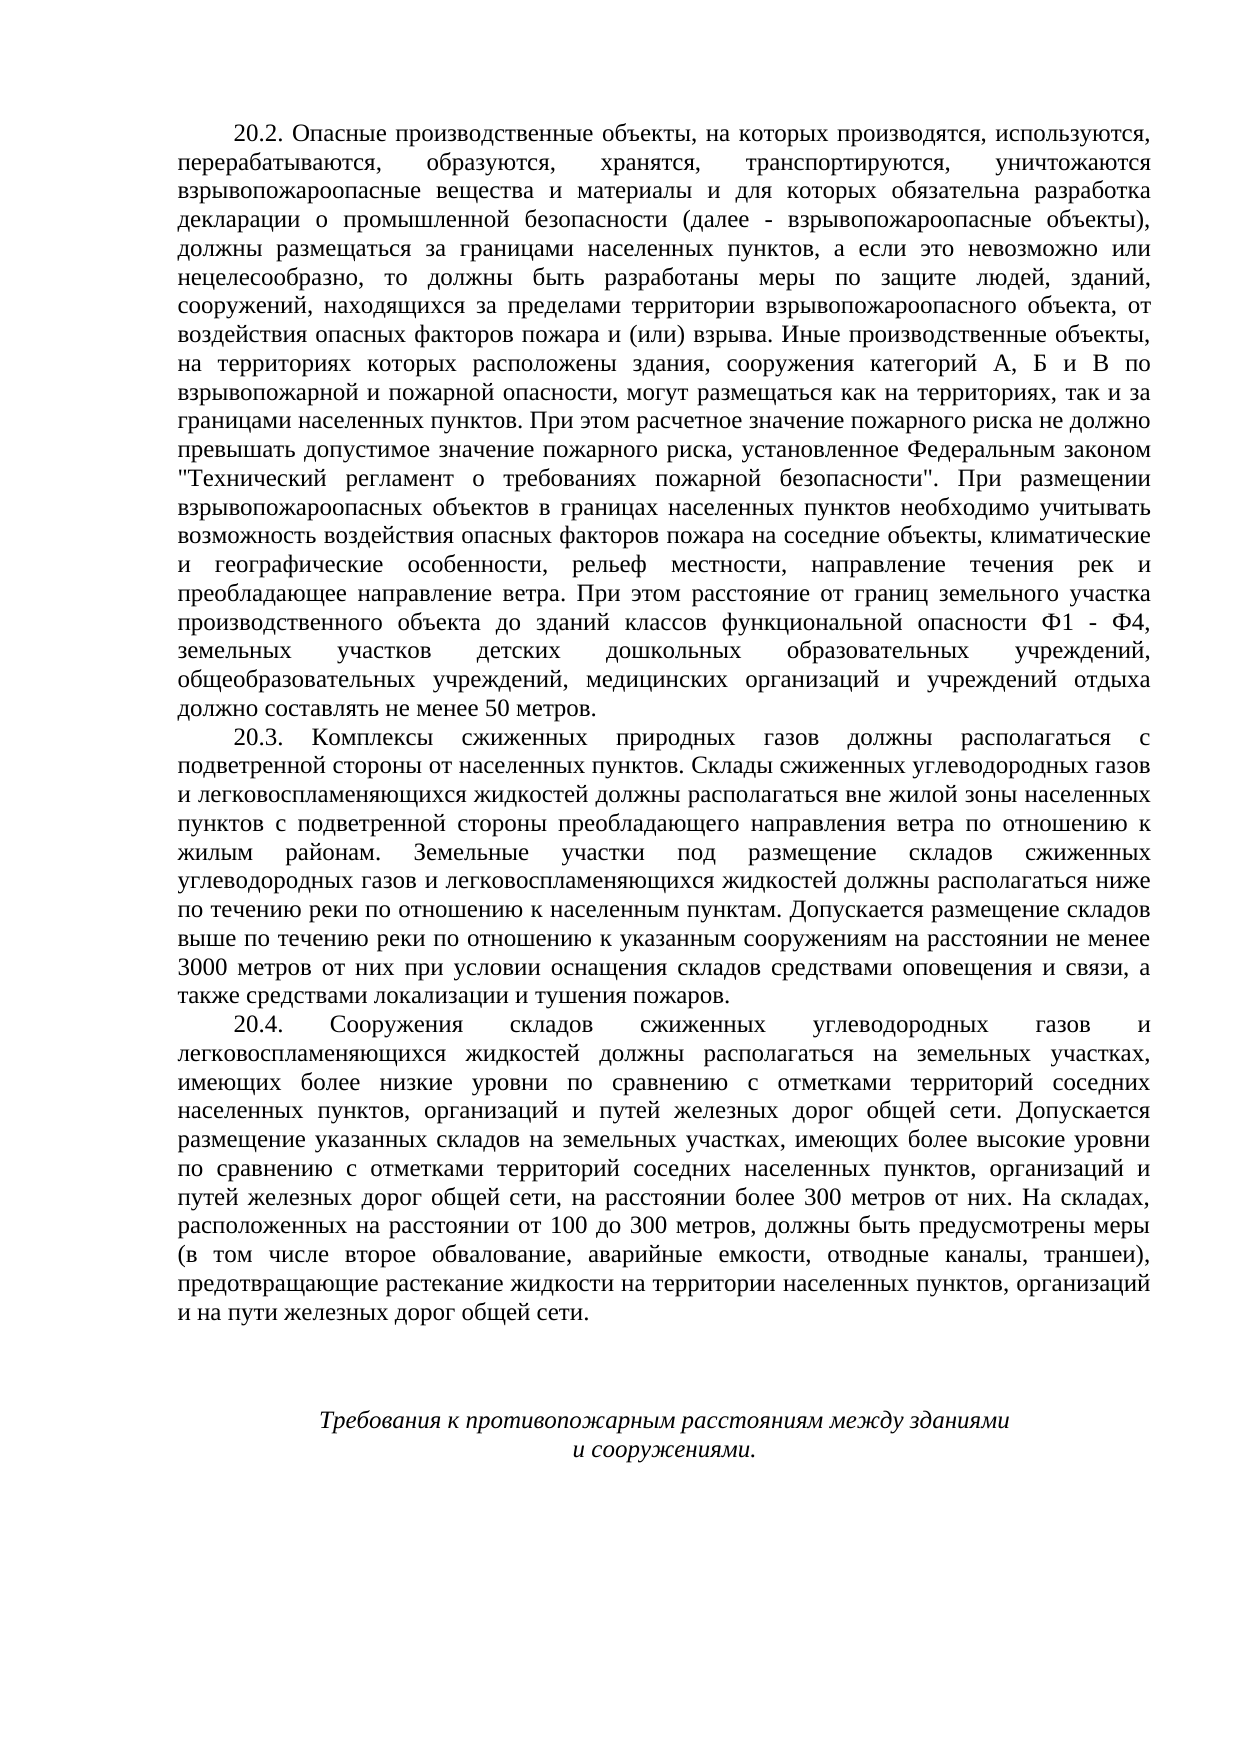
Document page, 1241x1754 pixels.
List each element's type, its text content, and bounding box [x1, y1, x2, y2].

text 20.3. Комплексы сжиженных природных газов должны располагаться с подветренной стороны от населенных пунктов. Склады сжиженных углеводородных газов и легковоспламеняющихся жидкостей должны располагаться вне жилой зоны населенных пунктов с подветренной стороны преобладающего направления ветра по отношению к жилым районам. Земельные участки под размещение складов сжиженных углеводородных газов и легковоспламеняющихся жидкостей должны располагаться ниже по течению реки по отношению к населенным пунктам. Допускается размещение складов выше по течению реки по отношению к указанным сооружениям на расстоянии не менее 3000 метров от них при условии оснащения складов средствами оповещения и связи, а также средствами локализации и тушения пожаров. [177, 722, 1152, 1009]
text Требования к противопожарным расстояниям между зданиями и сооружениями. [177, 1406, 1152, 1463]
text 20.2. Опасные производственные объекты, на которых производятся, используются, перерабатываются, образуются, хранятся, транспортируются, уничтожаются взрывопожароопасные вещества и материалы и для которых обязательна разработка декларации о промышленной безопасности (далее - взрывопожароопасные объекты), должны размещаться за границами населенных пунктов, а если это невозможно или нецелесообразно, то должны быть разработаны меры по защите людей, зданий, сооружений, находящихся за пределами территории взрывопожароопасного объекта, от воздействия опасных факторов пожара и (или) взрыва. Иные производственные объекты, на территориях которых расположены здания, сооружения категорий А, Б и В по взрывопожарной и пожарной опасности, могут размещаться как на территориях, так и за границами населенных пунктов. При этом расчетное значение пожарного риска не должно превышать допустимое значение пожарного риска, установленное Федеральным законом "Технический регламент о требованиях пожарной безопасности". При размещении взрывопожароопасных объектов в границах населенных пунктов необходимо учитывать возможность воздействия опасных факторов пожара на соседние объекты, климатические и географические особенности, рельеф местности, направление течения рек и преобладающее направление ветра. При этом расстояние от границ земельного участка производственного объекта до зданий классов функциональной опасности Ф1 - Ф4, земельных участков детских дошкольных образовательных учреждений, общеобразовательных учреждений, медицинских организаций и учреждений отдыха должно составлять не менее 50 метров. [177, 118, 1152, 722]
text 20.4. Сооружения складов сжиженных углеводородных газов и легковоспламеняющихся жидкостей должны располагаться на земельных участках, имеющих более низкие уровни по сравнению с отметками территорий соседних населенных пунктов, организаций и путей железных дорог общей сети. Допускается размещение указанных складов на земельных участках, имеющих более высокие уровни по сравнению с отметками территорий соседних населенных пунктов, организаций и путей железных дорог общей сети, на расстоянии более 300 метров от них. На складах, расположенных на расстоянии от 100 до 300 метров, должны быть предусмотрены меры (в том числе второе обвалование, аварийные емкости, отводные каналы, траншеи), предотвращающие растекание жидкости на территории населенных пунктов, организаций и на пути железных дорог общей сети. [177, 1009, 1152, 1326]
